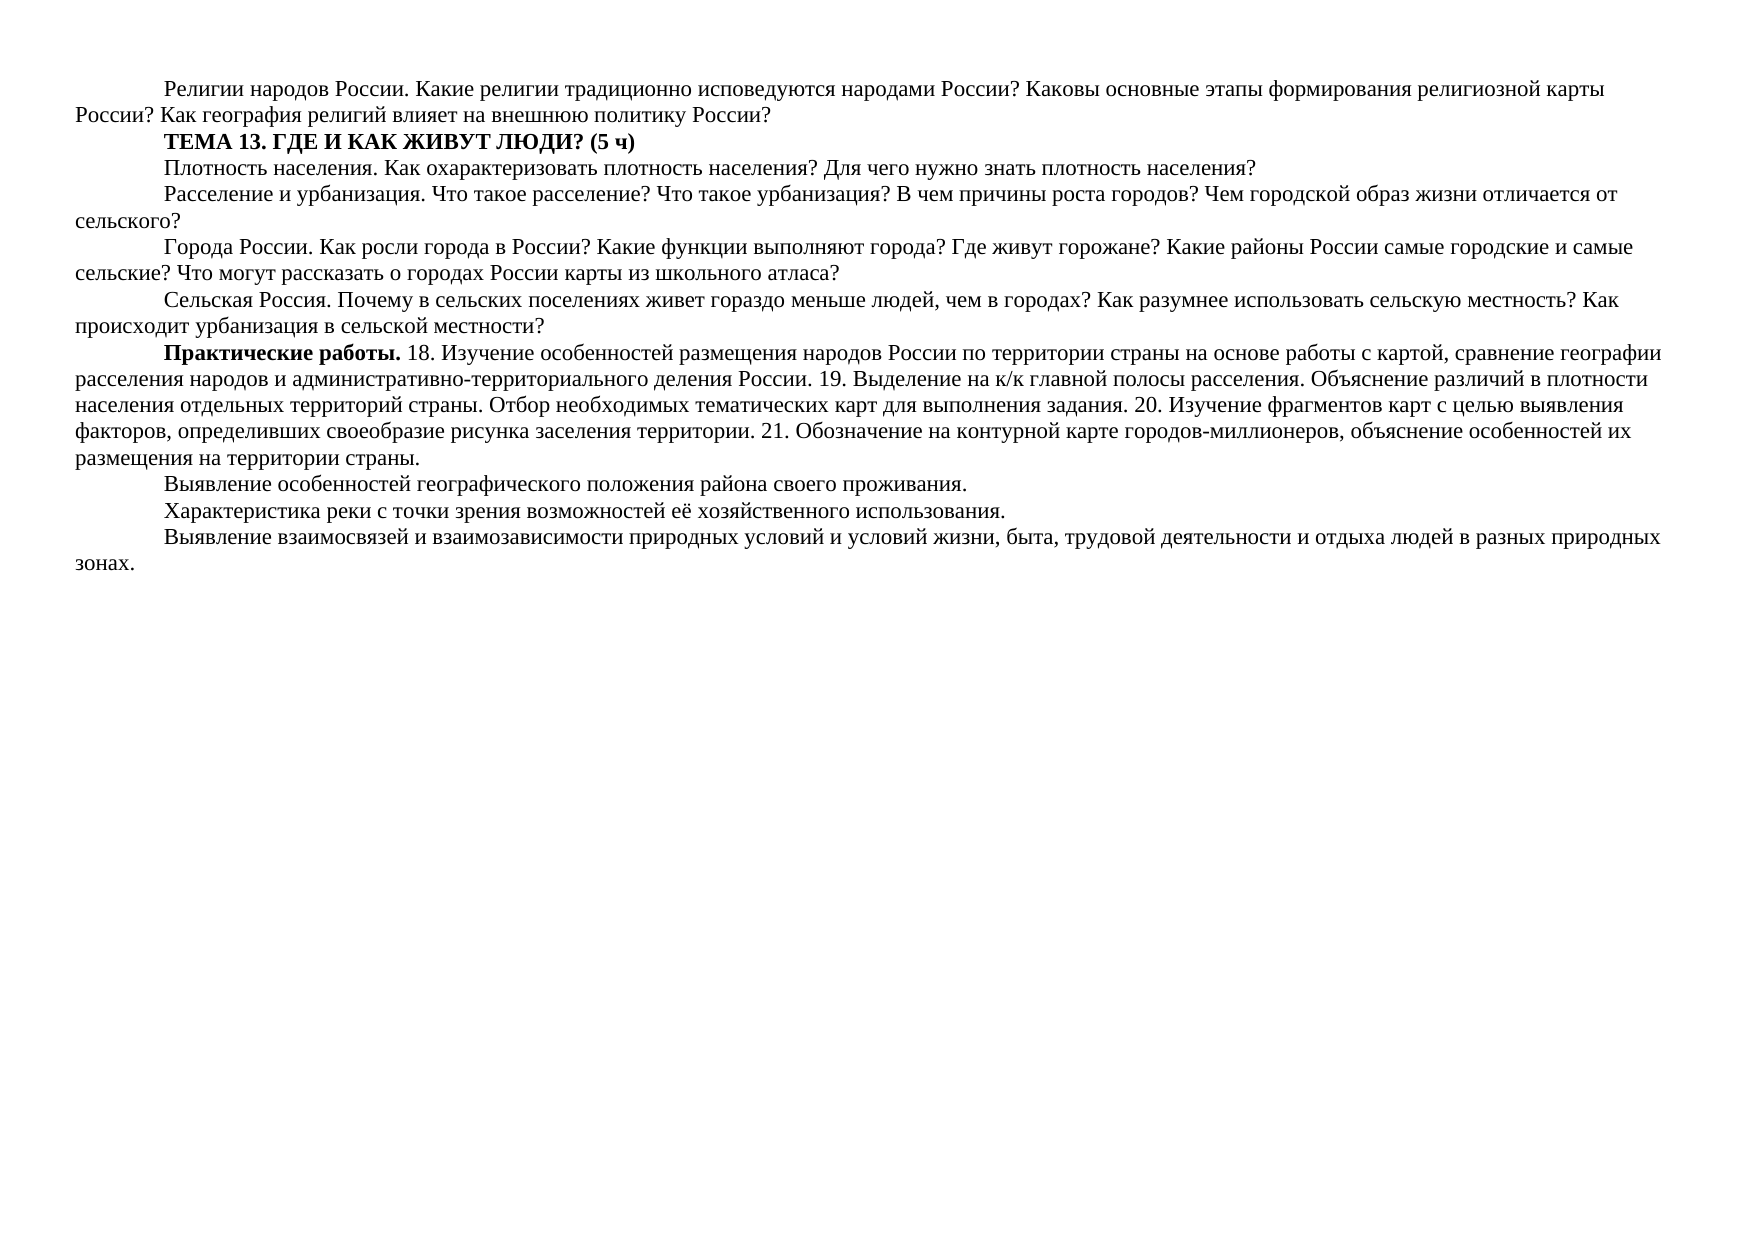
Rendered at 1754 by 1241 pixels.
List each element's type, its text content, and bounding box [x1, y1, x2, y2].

text Плотность населения. Как охарактеризовать плотность населения? Для чего нужно знать плотность населения? [75, 154, 1679, 180]
text ТЕМА 13. ГДЕ И КАК ЖИВУТ ЛЮДИ? (5 ч) [75, 128, 1679, 154]
text Практические работы. 18. Изучение особенностей размещения народов России по территории страны на основе работы с картой, сравнение географии расселения народов и административно-территориального деления России. 19. Выделение на к/к главной полосы расселения. Объяснение различий в плотности населения отдельных территорий страны. Отбор необходимых тематических карт для выполнения задания. 20. Изучение фрагментов карт с целью выявления факторов, определивших своеобразие рисунка заселения территории. 21. Обозначение на контурной карте городов-миллионеров, объяснение особенностей их размещения на территории страны. [75, 338, 1679, 470]
text Сельская Россия. Почему в сельских поселениях живет гораздо меньше людей, чем в городах? Как разумнее использовать сельскую местность? Как происходит урбанизация в сельской местности? [75, 286, 1679, 338]
text Города России. Как росли города в России? Какие функции выполняют города? Где живут горожане? Какие районы России самые городские и самые сельские? Что могут рассказать о городах России карты из школьного атласа? [75, 233, 1679, 286]
text Выявление взаимосвязей и взаимозависимости природных условий и условий жизни, быта, трудовой деятельности и отдыха людей в разных природных зонах. [75, 523, 1679, 576]
text Расселение и урбанизация. Что такое расселение? Что такое урбанизация? В чем причины роста городов? Чем городской образ жизни отличается от сельского? [75, 180, 1679, 233]
text Религии народов России. Какие религии традиционно исповедуются народами России? Каковы основные этапы формирования религиозной карты России? Как география религий влияет на внешнюю политику России? [75, 75, 1679, 128]
text Выявление особенностей географического положения района своего проживания. [75, 470, 1679, 497]
text Характеристика реки с точки зрения возможностей её хозяйственного использования. [75, 497, 1679, 523]
